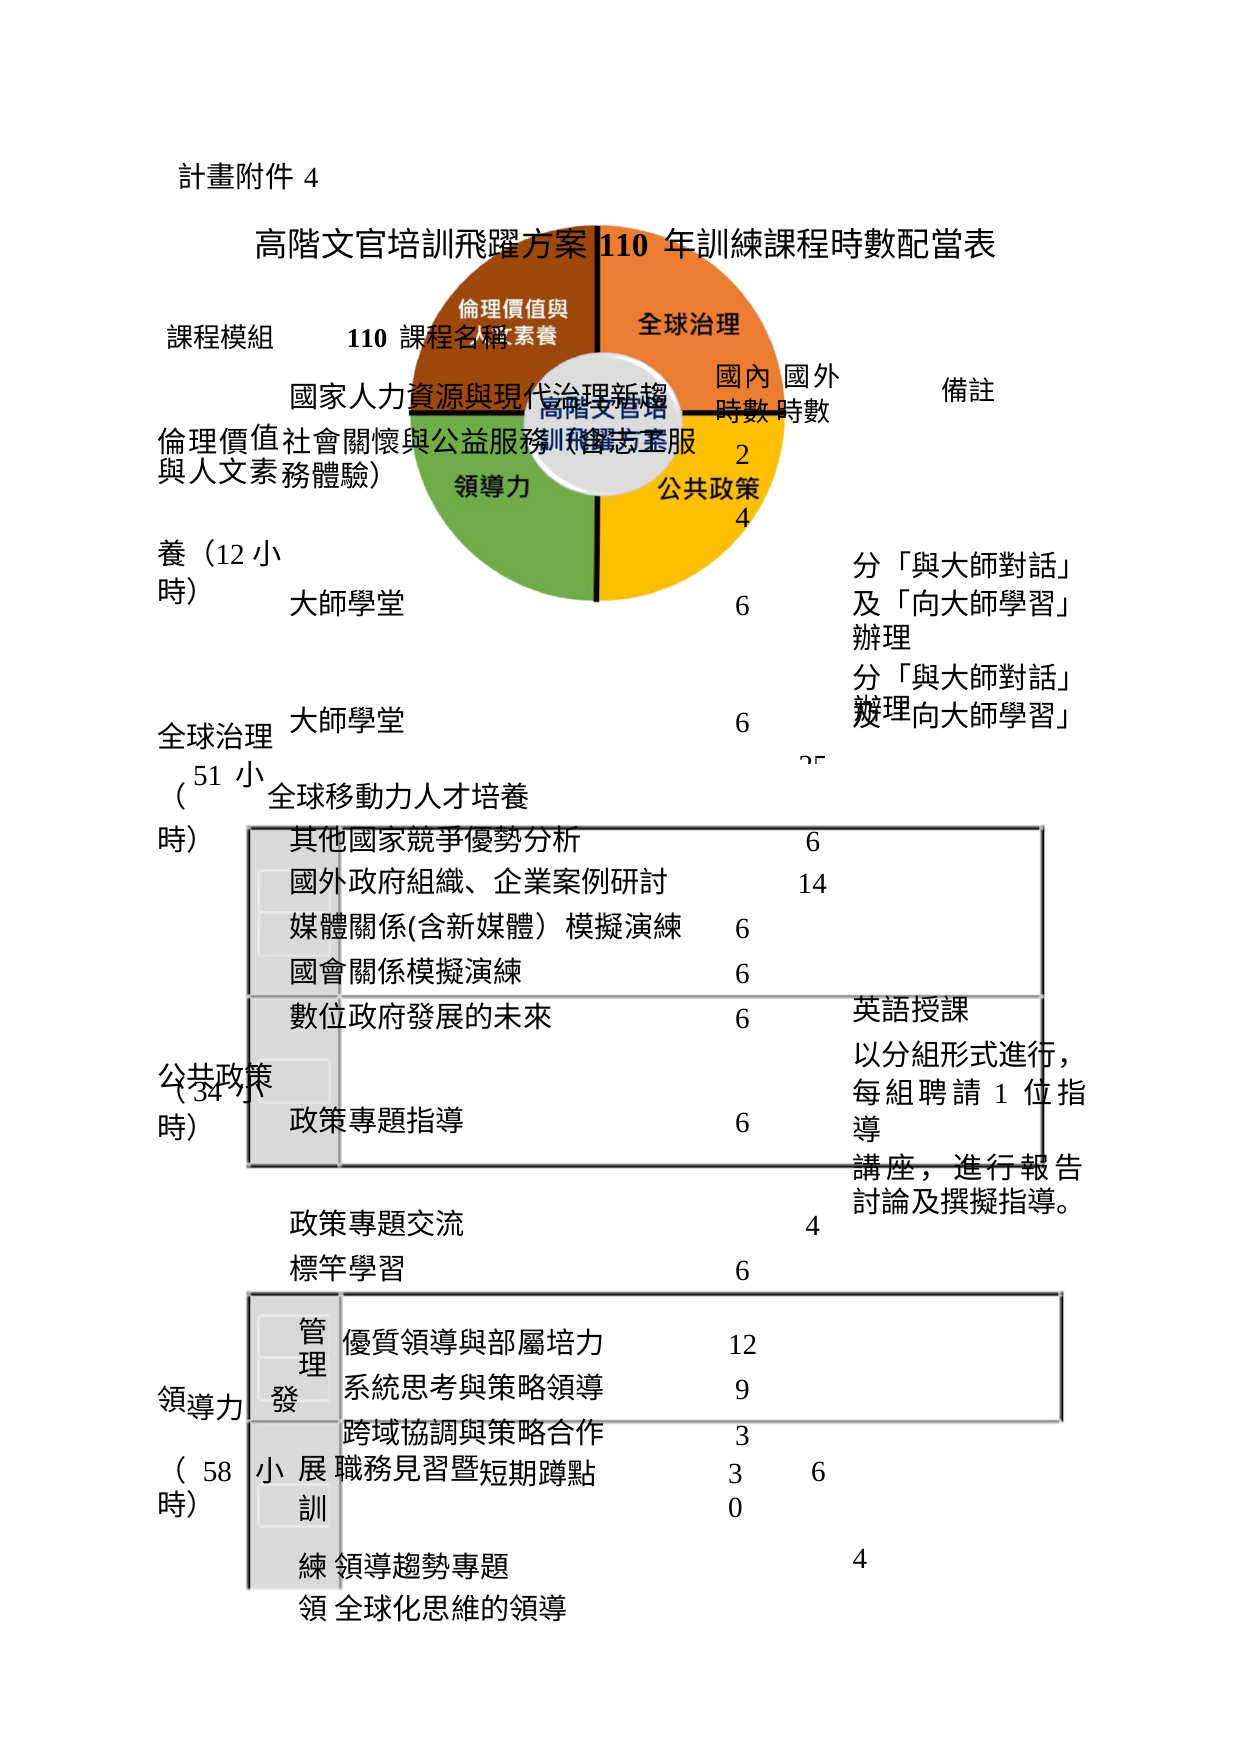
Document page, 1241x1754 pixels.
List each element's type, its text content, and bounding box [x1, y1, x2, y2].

text 6 [735, 1105, 749, 1138]
text 12 [728, 1327, 1086, 1361]
text 備註 [941, 373, 1086, 407]
text 優質領導與部屬培力系統思考與策略領導 [342, 1317, 605, 1407]
text 國家人力資源與現代治理新趨 [289, 378, 696, 414]
text 大師學堂 [289, 702, 406, 739]
text 4 [805, 1208, 827, 1242]
text 養（12 小 [157, 535, 284, 572]
text 以分組形式進行，每組聘請1位指導 [852, 1035, 1086, 1148]
text 國外政府組織、企業案例研討 [289, 864, 683, 900]
text 倫理價值社會關懷與公益服務（含志工服與人文素務體驗） [157, 421, 696, 489]
text 練 領導趨勢專題 [298, 1540, 604, 1582]
text 計畫附件4 [177, 158, 1086, 195]
text 6 [735, 1253, 749, 1287]
text 6 [735, 1002, 749, 1035]
text 理 [298, 1349, 328, 1382]
text 領導力 發 [157, 1384, 328, 1427]
text 公共政策（ 34 小 [157, 1034, 284, 1109]
text 14 [797, 867, 827, 900]
text 2 [735, 437, 840, 471]
text （ 58 小時） [157, 1454, 284, 1522]
text 高階文官培訓飛躍方案110年訓練課程時數配當表 [254, 223, 1086, 265]
text 數位政府發展的未來 [289, 998, 683, 1035]
text 時） [157, 799, 284, 835]
text 其他國家競爭優勢分析 [289, 821, 683, 858]
text 4 [735, 500, 840, 534]
text 大師學堂 [289, 585, 406, 622]
text 全球治理 [157, 718, 284, 755]
text 6 [735, 588, 749, 622]
text 領 全球化思維的領導 [298, 1586, 604, 1622]
text 9 [735, 1372, 1086, 1406]
text 3 [735, 1418, 1086, 1451]
text 時） [157, 1109, 284, 1146]
text 辦理 [853, 622, 1086, 655]
text 管 [298, 1313, 328, 1349]
text 課程模組 110課程名稱 [166, 321, 696, 355]
text 4 [852, 1542, 1086, 1575]
text （ 51 小全球移動力人才培養 [157, 755, 1086, 793]
text 英語授課 [852, 991, 1086, 1028]
text 6 [735, 705, 749, 739]
text 分「與大師對話」及「向大師學習」 [853, 546, 1086, 622]
text 國內 國外時數 時數 [715, 358, 840, 429]
text 標竿學習 [289, 1251, 683, 1287]
text 分「與大師對話」及「向大師學習」 [853, 658, 1086, 734]
text 跨域協調與策略合作 [342, 1414, 605, 1451]
text 展 職務見習暨短期蹲點 [298, 1454, 604, 1486]
text 30 [728, 1456, 757, 1523]
text 6 [735, 956, 749, 990]
text 講座，進行報告討論及撰擬指導。 [852, 1151, 1083, 1220]
text 6 [805, 824, 827, 858]
text 時） [157, 574, 284, 610]
text 政策專題交流 [289, 1205, 683, 1241]
text 6 [735, 911, 749, 944]
text 政策專題指導 [289, 1102, 683, 1138]
text 媒體關係(含新媒體）模擬演練國會關係模擬演練 [289, 901, 683, 991]
text 訓 [298, 1486, 604, 1522]
